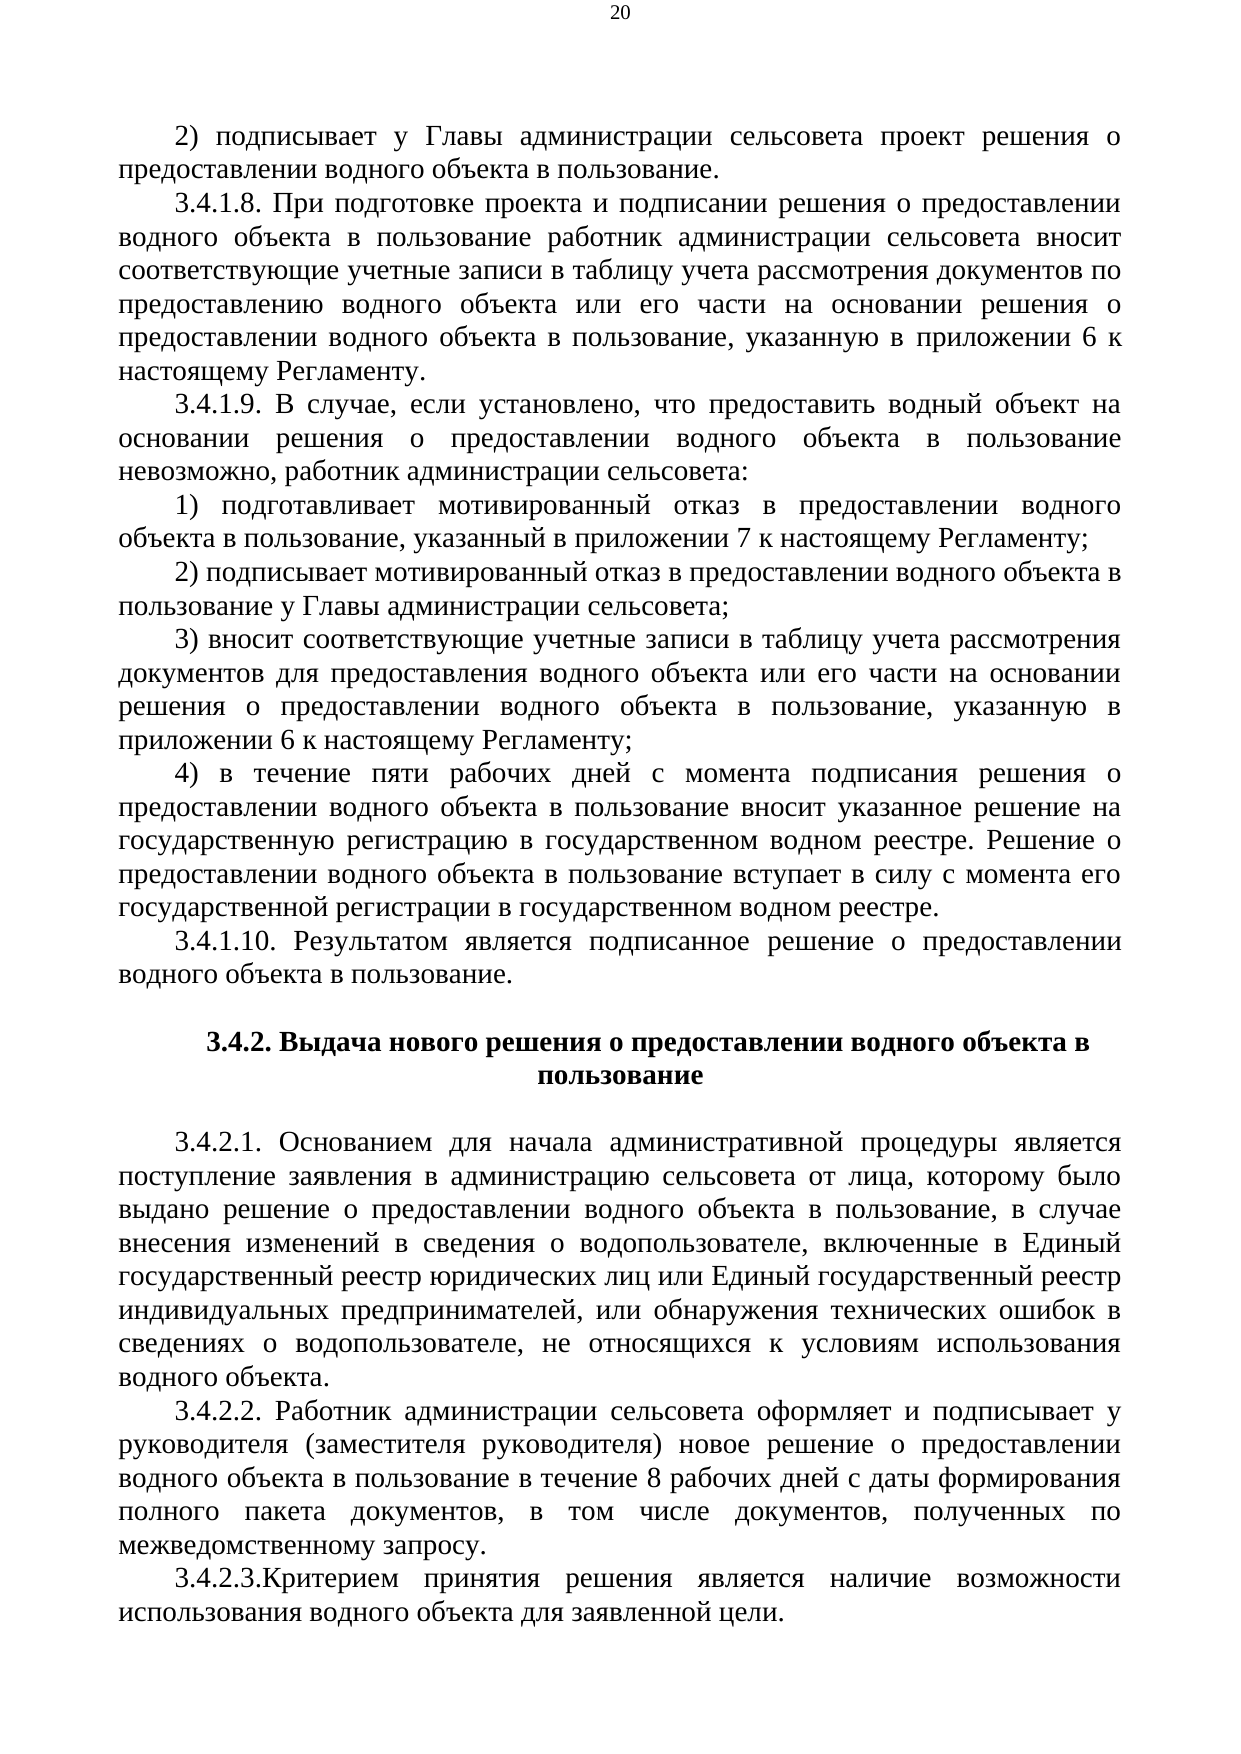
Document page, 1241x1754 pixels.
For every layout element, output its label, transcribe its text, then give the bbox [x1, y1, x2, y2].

text 3.4.1.8. При подготовке проекта и подписании решения о предоставлении водного объекта в пользование работник администрации сельсовета вносит соответствующие учетные записи в таблицу учета рассмотрения документов по предоставлению водного объекта или его части на основании решения о предоставлении водного объекта в пользование, указанную в приложении 6 к настоящему Регламенту. [118, 185, 1122, 386]
text 2) подписывает у Главы администрации сельсовета проект решения о предоставлении водного объекта в пользование. [118, 118, 1122, 185]
text 1) подготавливает мотивированный отказ в предоставлении водного объекта в пользование, указанный в приложении 7 к настоящему Регламенту; [118, 487, 1122, 554]
text 4) в течение пяти рабочих дней с момента подписания решения о предоставлении водного объекта в пользование вносит указанное решение на государственную регистрацию в государственном водном реестре. Решение о предоставлении водного объекта в пользование вступает в силу с момента его государственной регистрации в государственном водном реестре. [118, 755, 1122, 923]
text 3.4.2.2. Работник администрации сельсовета оформляет и подписывает у руководителя (заместителя руководителя) новое решение о предоставлении водного объекта в пользование в течение 8 рабочих дней с даты формирования полного пакета документов, в том числе документов, полученных по межведомственному запросу. [118, 1393, 1122, 1560]
text 3.4.2.1. Основанием для начала административной процедуры является поступление заявления в администрацию сельсовета от лица, которому было выдано решение о предоставлении водного объекта в пользование, в случае внесения изменений в сведения о водопользователе, включенные в Единый государственный реестр юридических лиц или Единый государственный реестр индивидуальных предпринимателей, или обнаружения технических ошибок в сведениях о водопользователе, не относящихся к условиям использования водного объекта. [118, 1124, 1122, 1393]
text 3.4.2. Выдача нового решения о предоставлении водного объекта в пользование [118, 1024, 1122, 1091]
text 3) вносит соответствующие учетные записи в таблицу учета рассмотрения документов для предоставления водного объекта или его части на основании решения о предоставлении водного объекта в пользование, указанную в приложении 6 к настоящему Регламенту; [118, 621, 1122, 755]
text 3.4.2.3.Критерием принятия решения является наличие возможности использования водного объекта для заявленной цели. [118, 1560, 1122, 1627]
text 2) подписывает мотивированный отказ в предоставлении водного объекта в пользование у Главы администрации сельсовета; [118, 554, 1122, 621]
text 3.4.1.10. Результатом является подписанное решение о предоставлении водного объекта в пользование. [118, 923, 1122, 990]
text 3.4.1.9. В случае, если установлено, что предоставить водный объект на основании решения о предоставлении водного объекта в пользование невозможно, работник администрации сельсовета: [118, 386, 1122, 487]
